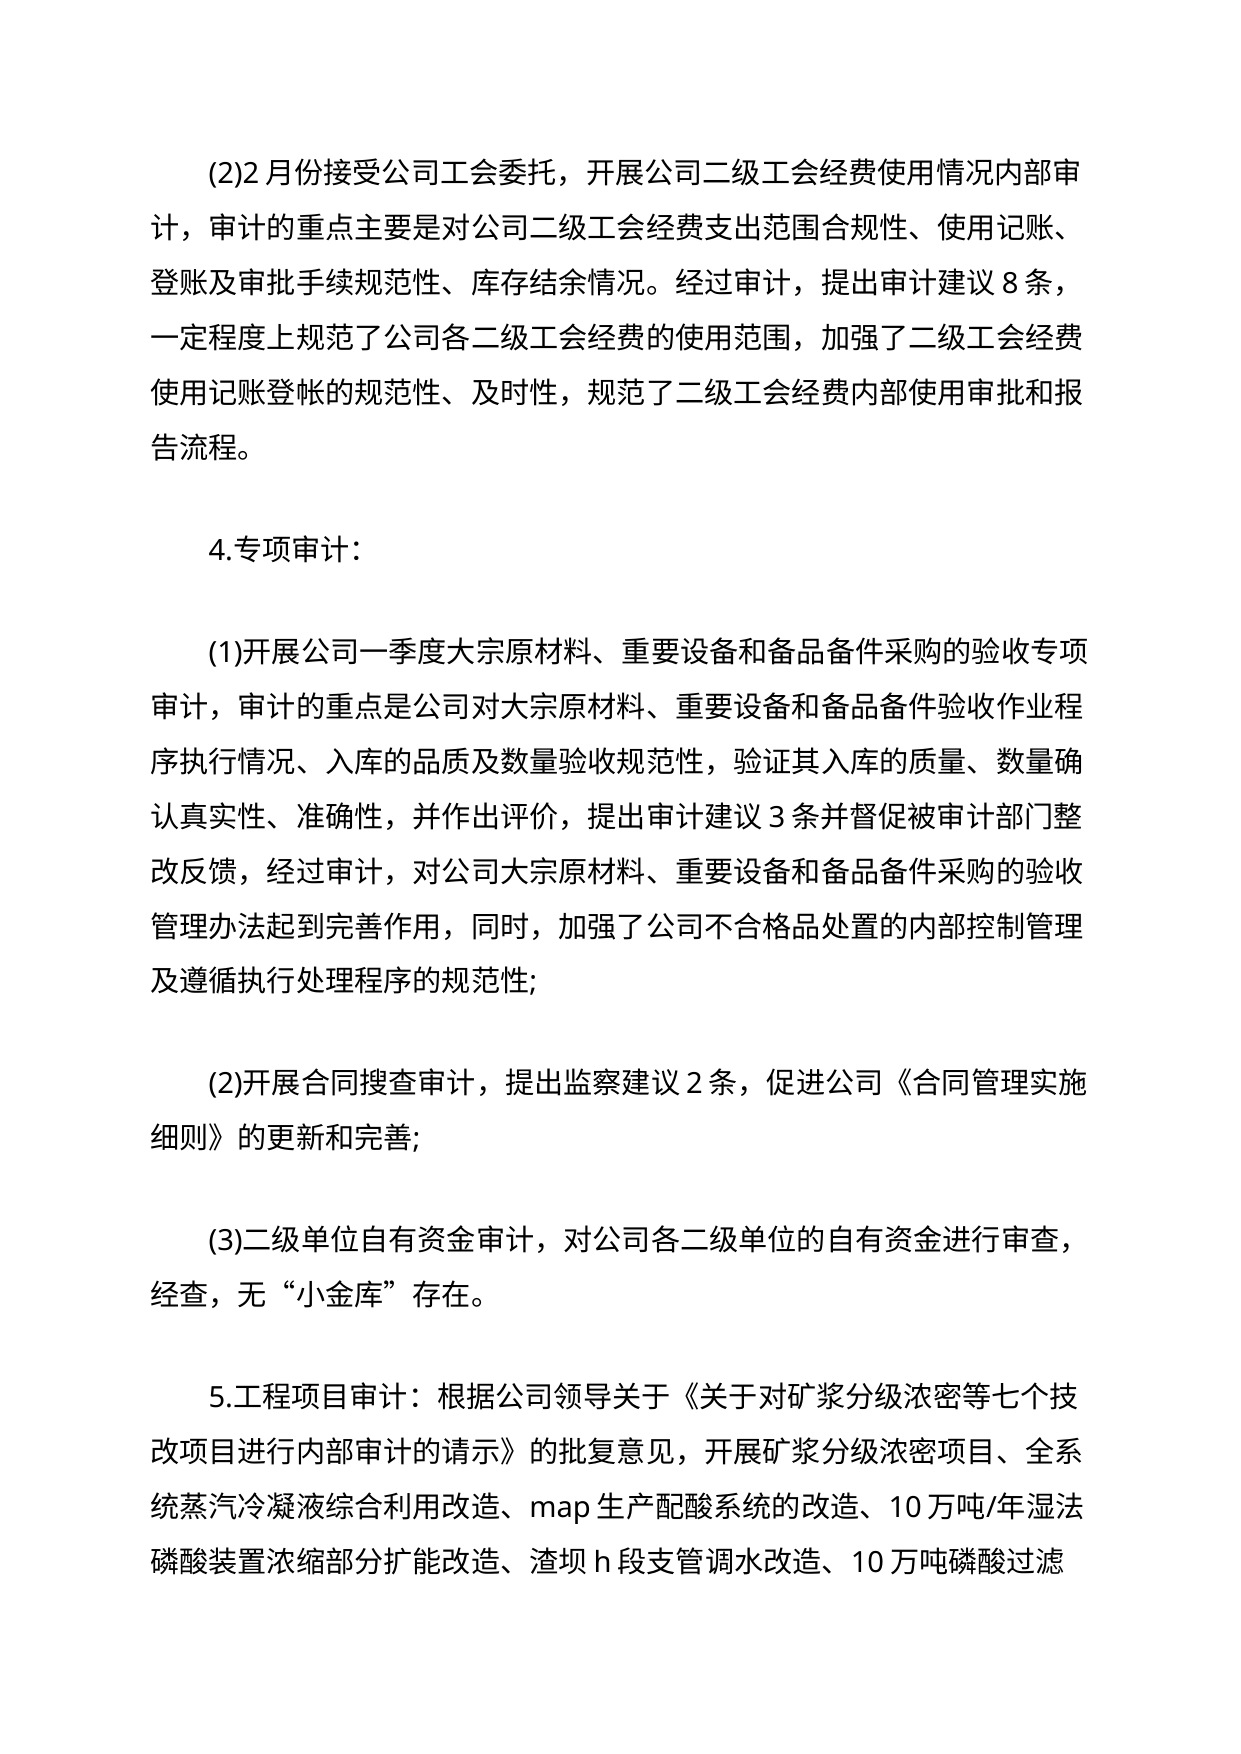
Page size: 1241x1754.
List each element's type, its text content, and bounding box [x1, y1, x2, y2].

text (1)开展公司一季度大宗原材料、重要设备和备品备件采购的验收专项审计，审计的重点是公司对大宗原材料、重要设备和备品备件验收作业程序执行情况、入库的品质及数量验收规范性，验证其入库的质量、数量确认真实性、准确性，并作出评价，提出审计建议3条并督促被审计部门整改反馈，经过审计，对公司大宗原材料、重要设备和备品备件采购的验收管理办法起到完善作用，同时，加强了公司不合格品处置的内部控制管理及遵循执行处理程序的规范性; [150, 628, 1090, 1000]
text (2)2月份接受公司工会委托，开展公司二级工会经费使用情况内部审计，审计的重点主要是对公司二级工会经费支出范围合规性、使用记账、登账及审批手续规范性、库存结余情况。经过审计，提出审计建议8条，一定程度上规范了公司各二级工会经费的使用范围，加强了二级工会经费使用记账登帐的规范性、及时性，规范了二级工会经费内部使用审批和报告流程。 [150, 150, 1090, 467]
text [150, 1374, 1090, 1581]
text (3)二级单位自有资金审计，对公司各二级单位的自有资金进行审查，经查，无“小金库”存在。 [150, 1217, 1090, 1314]
text (2)开展合同搜查审计，提出监察建议2条，促进公司《合同管理实施细则》的更新和完善; [150, 1060, 1090, 1157]
text 4.专项审计： [150, 526, 1090, 569]
